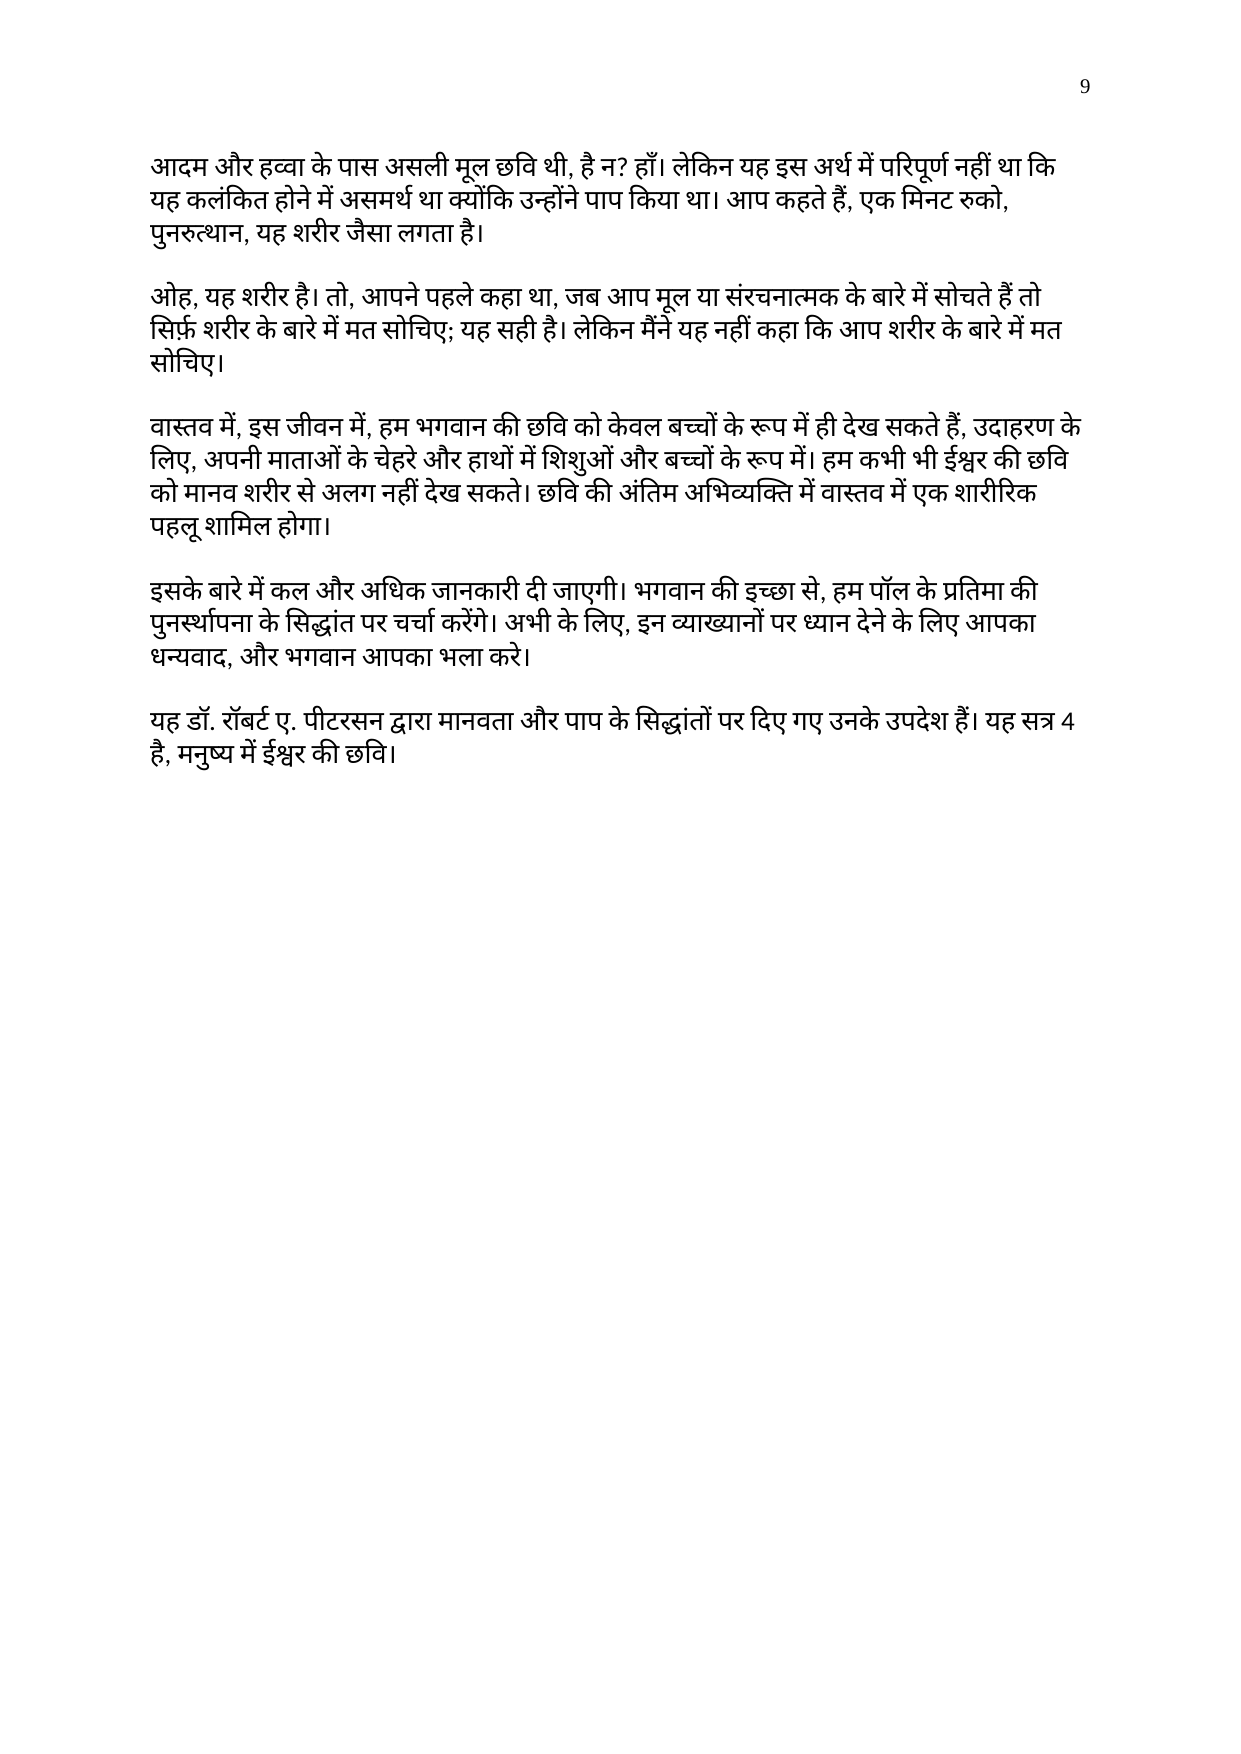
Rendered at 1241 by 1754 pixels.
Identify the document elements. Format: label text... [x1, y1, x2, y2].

text आदम और हव्वा के पास असली मूल छवि थी, है न? हाँ। लेकिन यह इस अर्थ में परिपूर्ण नहीं था कि यह कलंकित होने में असमर्थ था क्योंकि उन्होंने पाप किया था। आप कहते हैं, एक मिनट रुको, पुनरुत्थान, यह शरीर जैसा लगता है। [150, 150, 1090, 249]
text ओह, यह शरीर है। तो, आपने पहले कहा था, जब आप मूल या संरचनात्मक के बारे में सोचते हैं तो सिर्फ़ शरीर के बारे में मत सोचिए; यह सही है। लेकिन मैंने यह नहीं कहा कि आप शरीर के बारे में मत सोचिए। [150, 280, 1090, 379]
text यह डॉ. रॉबर्ट ए. पीटरसन द्वारा मानवता और पाप के सिद्धांतों पर दिए गए उनके उपदेश हैं। यह सत्र 4 है, मनुष्य में ईश्वर की छवि। [150, 704, 1090, 794]
text वास्तव में, इस जीवन में, हम भगवान की छवि को केवल बच्चों के रूप में ही देख सकते हैं, उदाहरण के लिए, अपनी माताओं के चेहरे और हाथों में शिशुओं और बच्चों के रूप में। हम कभी भी ईश्वर की छवि को मानव शरीर से अलग नहीं देख सकते। छवि की अंतिम अभिव्यक्ति में वास्तव में एक शारीरिक पहलू शामिल होगा। [150, 410, 1090, 542]
text इसके बारे में कल और अधिक जानकारी दी जाएगी। भगवान की इच्छा से, हम पॉल के प्रतिमा की पुनर्स्थापना के सिद्धांत पर चर्चा करेंगे। अभी के लिए, इन व्याख्यानों पर ध्यान देने के लिए आपका धन्यवाद, और भगवान आपका भला करे। [150, 574, 1090, 673]
